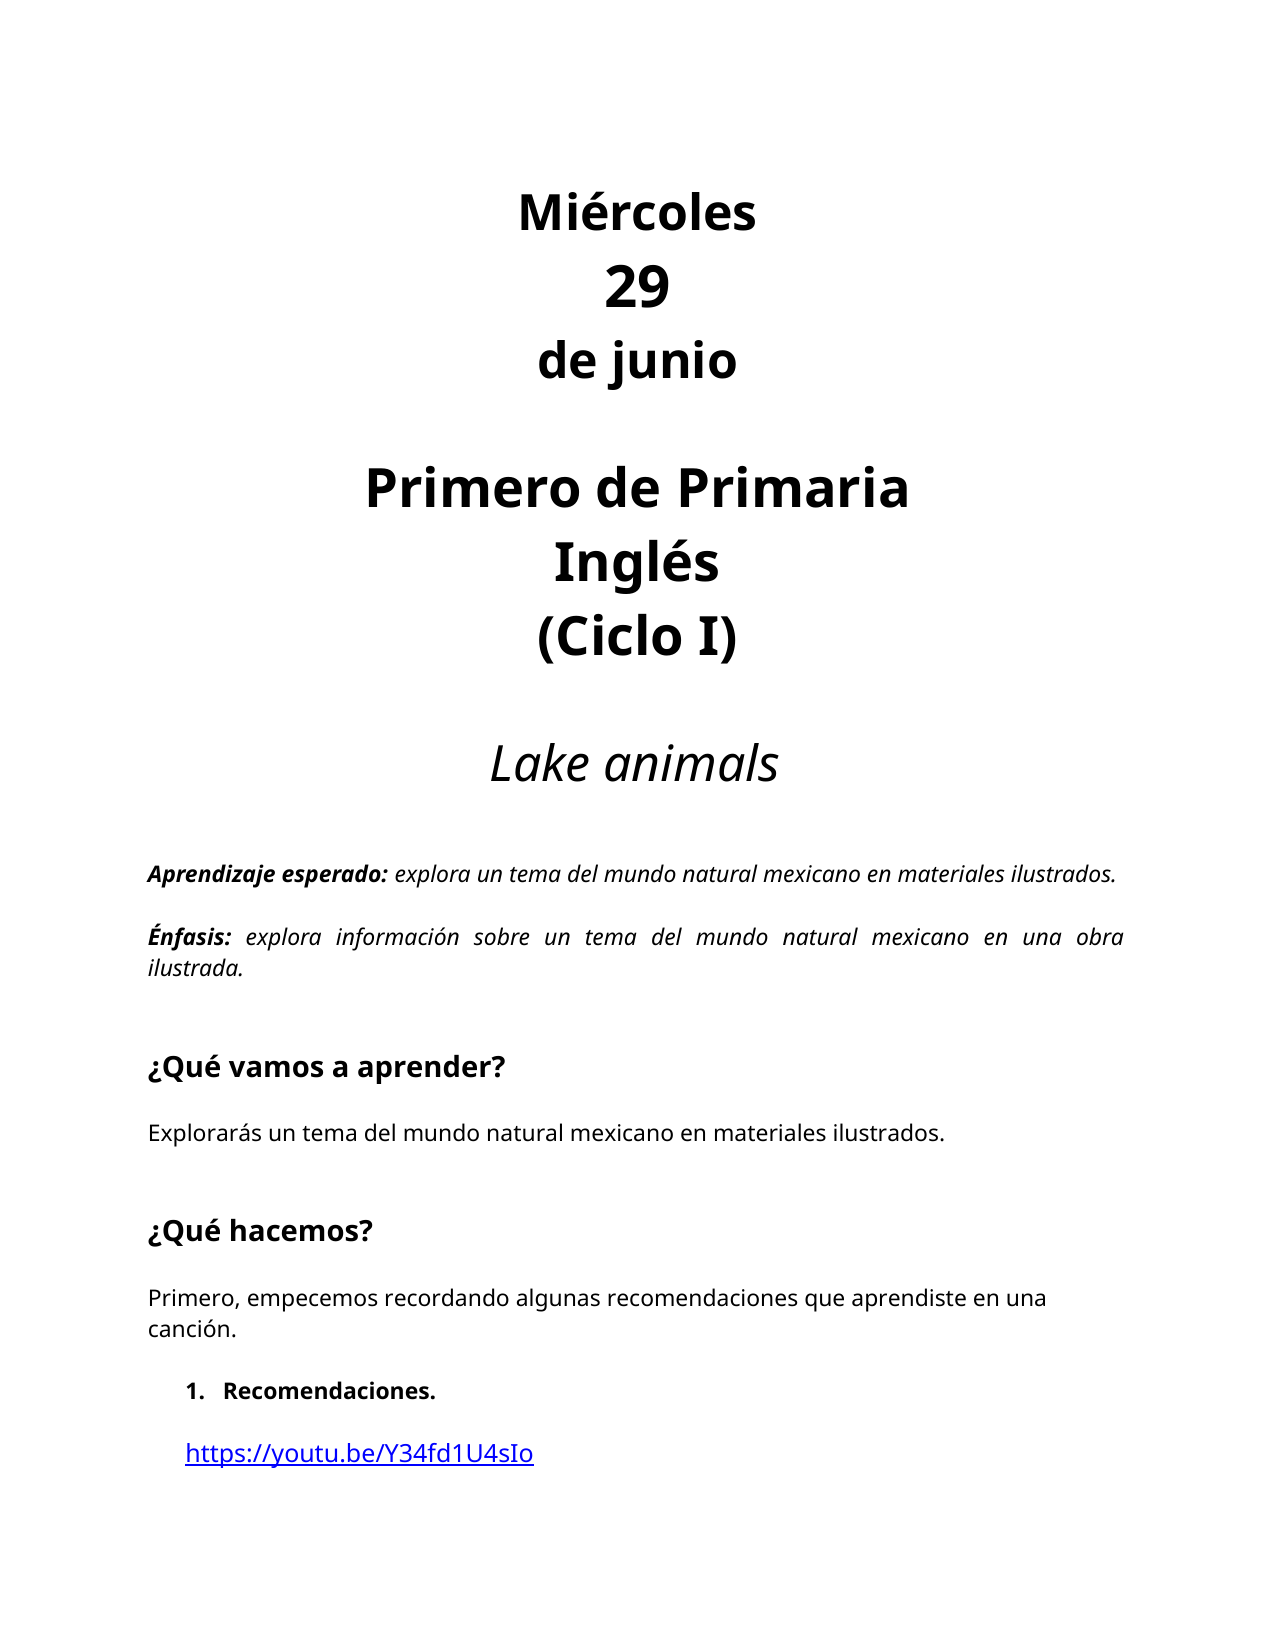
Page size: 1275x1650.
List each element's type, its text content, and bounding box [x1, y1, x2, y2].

text 29 [148, 245, 1127, 325]
text https://youtu.be/Y34fd1U4sIo [185, 1436, 1127, 1470]
text Primero, empecemos recordando algunas recomendaciones que aprendiste en una canción. [148, 1281, 1127, 1344]
text ¿Qué vamos a aprender? [148, 1046, 1127, 1086]
list Recomendaciones. [185, 1375, 1127, 1406]
text (Ciclo I) [148, 597, 1127, 671]
text Aprendizaje esperado: explora un tema del mundo natural mexicano en materiales ilustrados. [148, 858, 1127, 889]
text Lake animals [148, 728, 1127, 796]
text de junio [148, 325, 1127, 393]
text Explorarás un tema del mundo natural mexicano en materiales ilustrados. [148, 1117, 1127, 1148]
text Primero de Primaria [148, 450, 1127, 523]
text Énfasis: explora información sobre un tema del mundo natural mexicano en una obra ilustrada. [148, 921, 1127, 983]
text Miércoles [148, 177, 1127, 245]
text Inglés [148, 523, 1127, 597]
text ¿Qué hacemos? [148, 1211, 1127, 1250]
